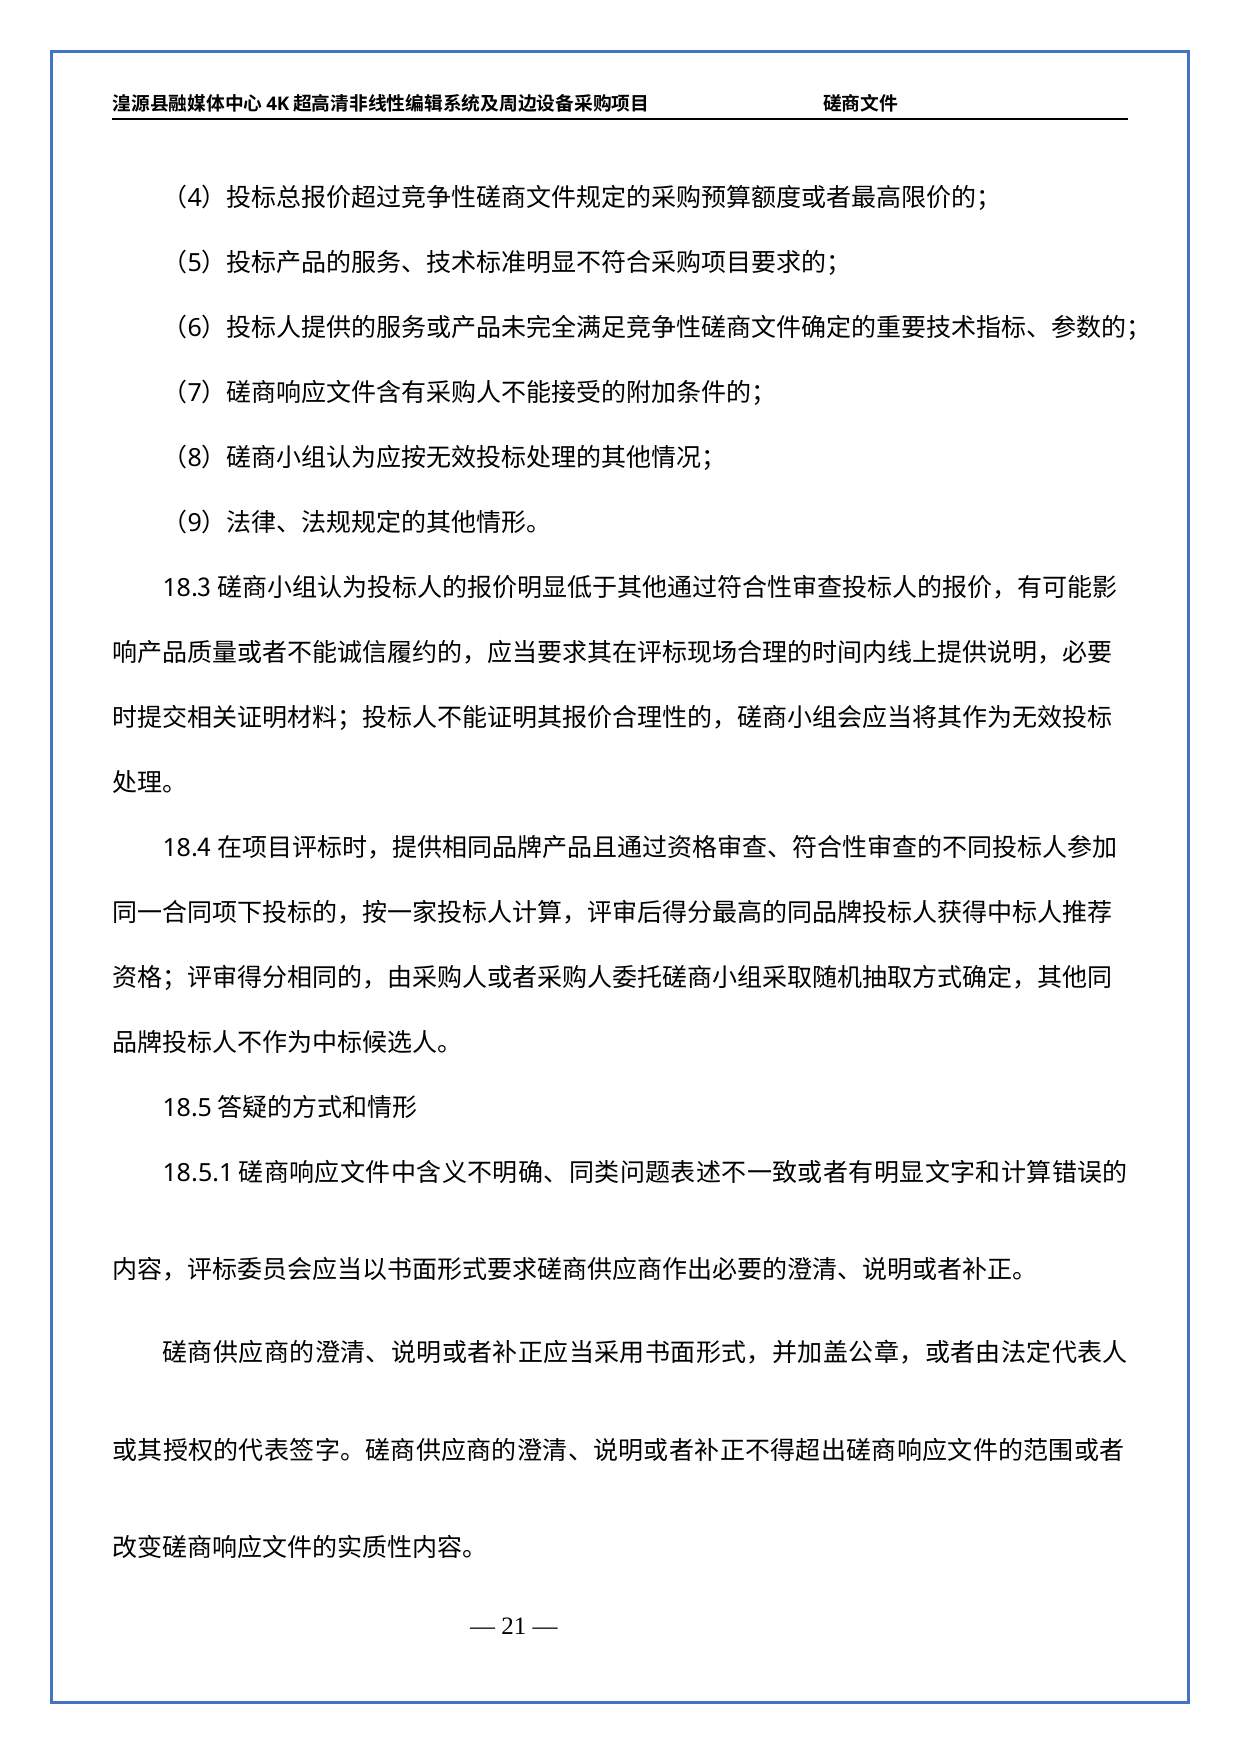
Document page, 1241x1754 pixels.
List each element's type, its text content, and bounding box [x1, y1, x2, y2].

text （8）磋商小组认为应按无效投标处理的其他情况； [112, 423, 1128, 488]
text 18.5答疑的方式和情形 [112, 1073, 1128, 1138]
text （4）投标总报价超过竞争性磋商文件规定的采购预算额度或者最高限价的； [112, 163, 1128, 228]
text （7）磋商响应文件含有采购人不能接受的附加条件的； [112, 358, 1128, 423]
text （5）投标产品的服务、技术标准明显不符合采购项目要求的； [112, 228, 1128, 293]
text 18.4 在项目评标时，提供相同品牌产品且通过资格审查、符合性审查的不同投标人参加同一合同项下投标的，按一家投标人计算，评审后得分最高的同品牌投标人获得中标人推荐资格；评审得分相同的，由采购人或者采购人委托磋商小组采取随机抽取方式确定，其他同品牌投标人不作为中标候选人。 [112, 813, 1128, 1073]
text （9）法律、法规规定的其他情形。 [112, 488, 1128, 553]
text 18.3 磋商小组认为投标人的报价明显低于其他通过符合性审查投标人的报价，有可能影响产品质量或者不能诚信履约的，应当要求其在评标现场合理的时间内线上提供说明，必要时提交相关证明材料；投标人不能证明其报价合理性的，磋商小组会应当将其作为无效投标处理。 [112, 553, 1128, 813]
text 18.5.1磋商响应文件中含义不明确、同类问题表述不一致或者有明显文字和计算错误的内容，评标委员会应当以书面形式要求磋商供应商作出必要的澄清、说明或者补正。 [112, 1138, 1128, 1300]
text 磋商供应商的澄清、说明或者补正应当采用书面形式，并加盖公章，或者由法定代表人或其授权的代表签字。磋商供应商的澄清、说明或者补正不得超出磋商响应文件的范围或者改变磋商响应文件的实质性内容。 [112, 1318, 1128, 1578]
text （6）投标人提供的服务或产品未完全满足竞争性磋商文件确定的重要技术指标、参数的； [112, 293, 1128, 358]
